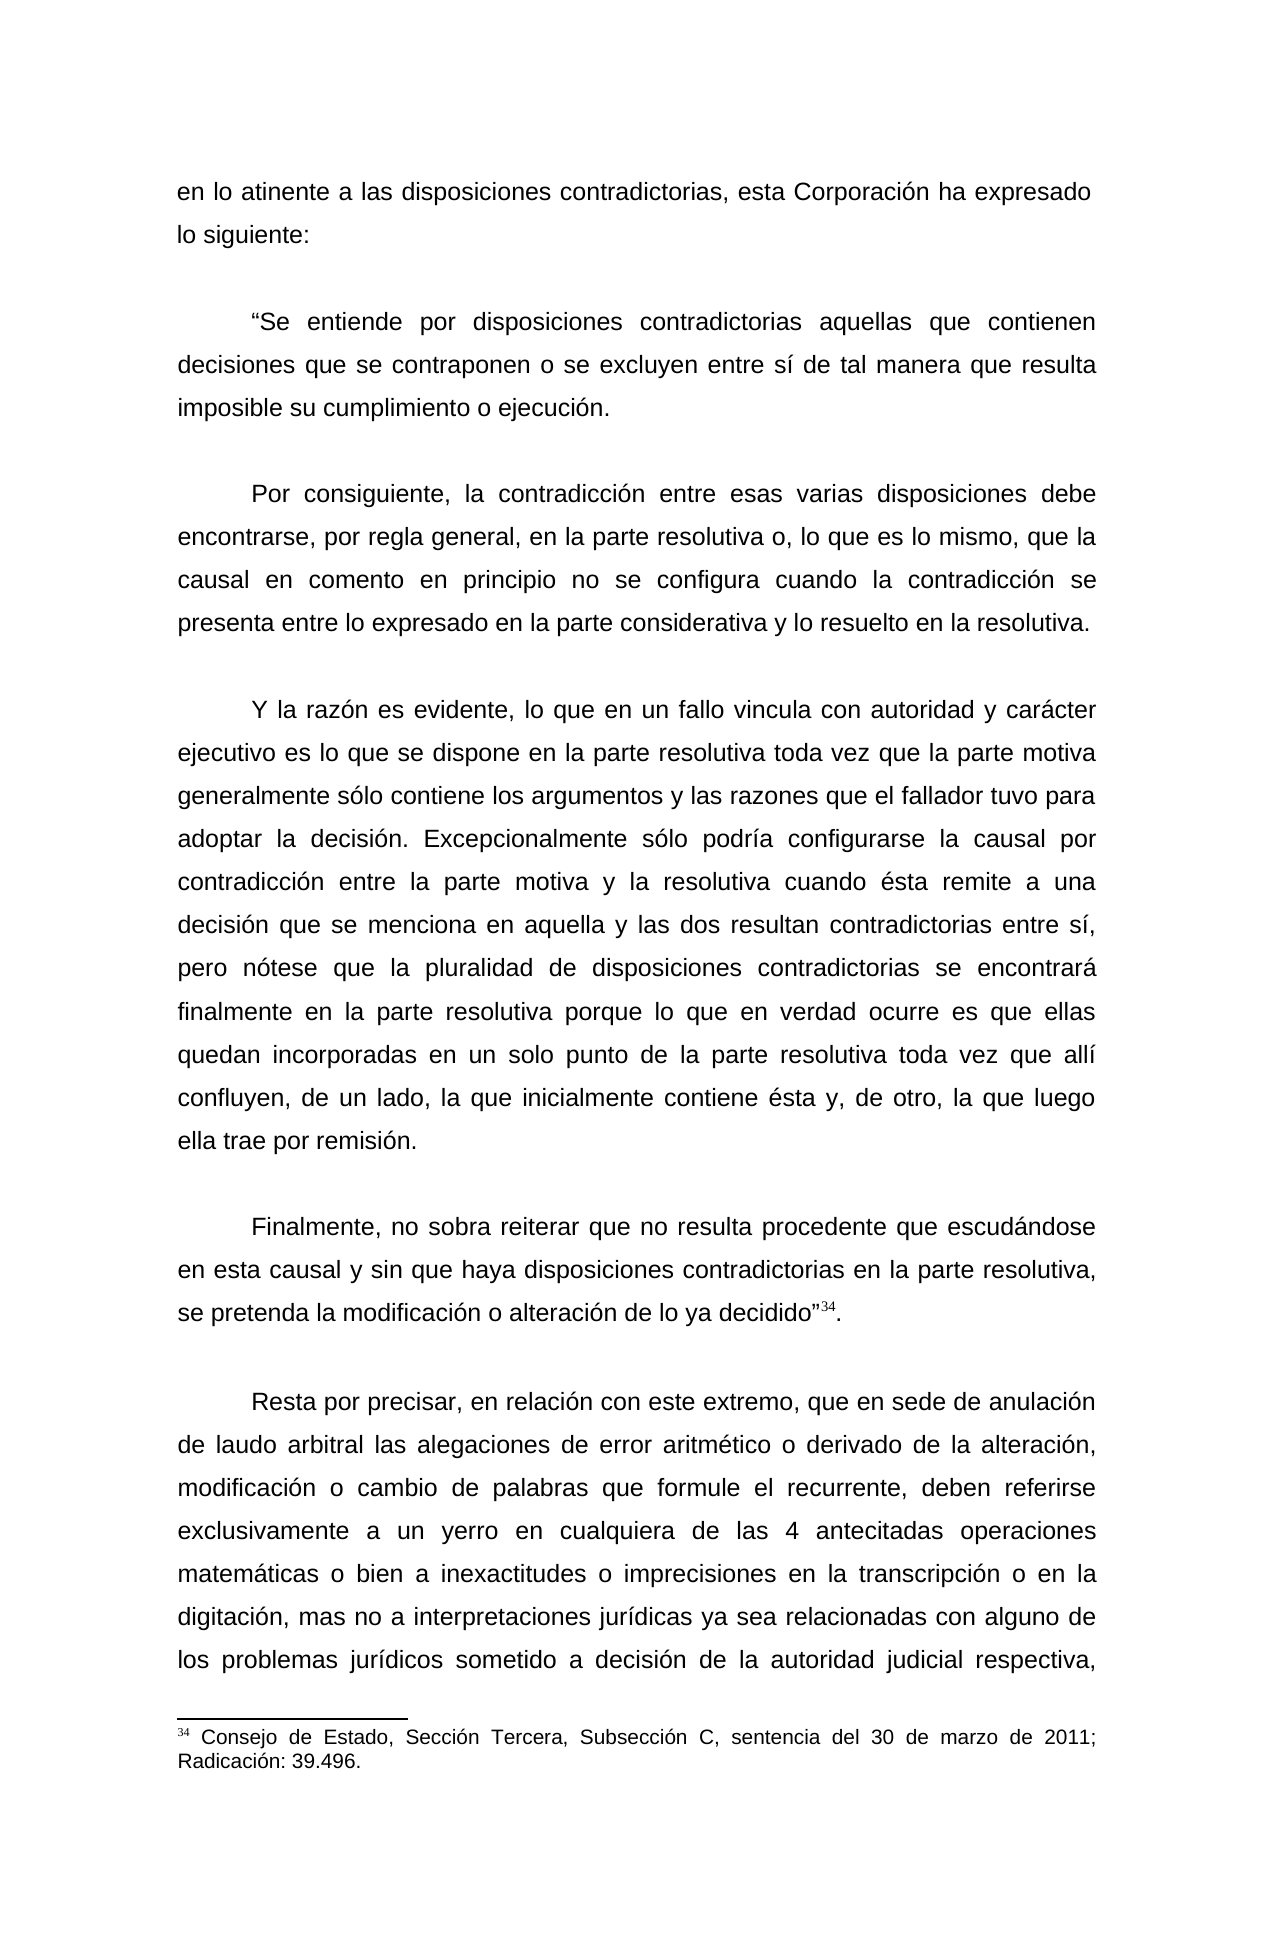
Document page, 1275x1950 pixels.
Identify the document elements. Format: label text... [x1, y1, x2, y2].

text Finalmente, no sobra reiterar que no resulta procedente que escudándose en esta causal y sin que haya disposiciones contradictorias en la parte resolutiva, se pretenda la modificación o alteración de lo ya decidido”. [177, 1212, 1098, 1327]
text Y la razón es evidente, lo que en un fallo vincula con autoridad y carácter ejecutivo es lo que se dispone en la parte resolutiva toda vez que la parte motiva generalmente sólo contiene los argumentos y las razones que el fallador tuvo para adoptar la decisión. Excepcionalmente sólo podría configurarse la causal por contradicción entre la parte motiva y la resolutiva cuando ésta remite a una decisión que se menciona en aquella y las dos resultan contradictorias entre sí, pero nótese que la pluralidad de disposiciones contradictorias se encontrará finalmente en la parte resolutiva porque lo que en verdad ocurre es que ellas quedan incorporadas en un solo punto de la parte resolutiva toda vez que allí confluyen, de un lado, la que inicialmente contiene ésta y, de otro, la que luego ella trae por remisión. [177, 695, 1098, 1155]
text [177, 177, 1093, 249]
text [177, 1386, 1098, 1674]
text Por consiguiente, la contradicción entre esas varias disposiciones debe encontrarse, por regla general, en la parte resolutiva o, lo que es lo mismo, que la causal en comento en principio no se configura cuando la contradicción se presenta entre lo expresado en la parte considerativa y lo resuelto en la resolutiva. [177, 479, 1098, 637]
text “Se entiende por disposiciones contradictorias aquellas que contienen decisiones que se contraponen o se excluyen entre sí de tal manera que resulta imposible su cumplimiento o ejecución. [177, 307, 1098, 422]
